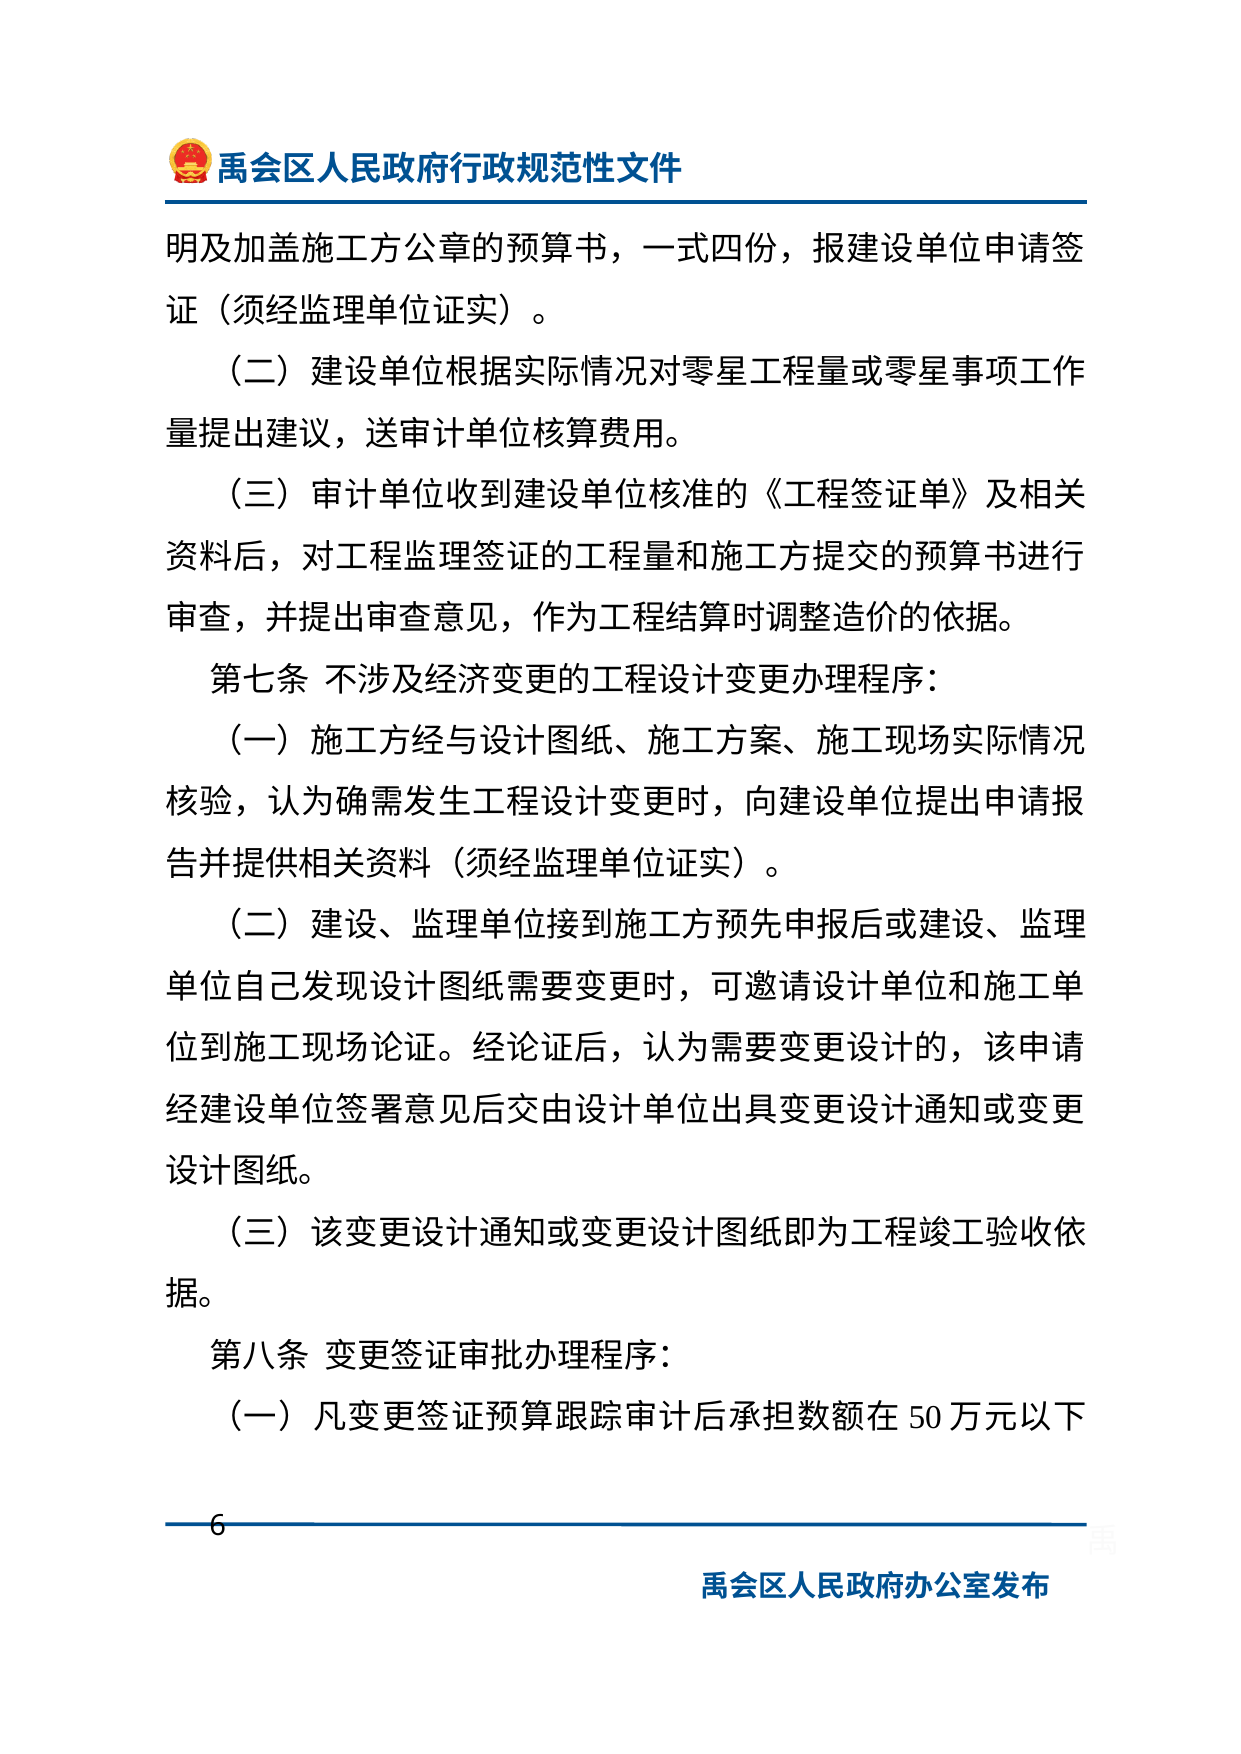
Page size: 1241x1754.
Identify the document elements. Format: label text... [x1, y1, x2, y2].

picture [165, 136, 216, 187]
text （三）该变更设计通知或变更设计图纸即为工程竣工验收依据。 [165, 1195, 1087, 1318]
text （一）凡变更签证预算跟踪审计后承担数额在50万元以下的，由分管区长批准。 [165, 1379, 1087, 1441]
text 第七条 不涉及经济变更的工程设计变更办理程序： [165, 642, 1087, 703]
text （三）审计单位收到建设单位核准的《工程签证单》及相关资料后，对工程监理签证的工程量和施工方提交的预算书进行审查，并提出审查意见，作为工程结算时调整造价的依据。 [165, 457, 1087, 642]
text 第八条 变更签证审批办理程序： [165, 1318, 1087, 1379]
text （一）施工方经与设计图纸、施工方案、施工现场实际情况核验，认为确需发生工程设计变更时，向建设单位提出申请报告并提供相关资料（须经监理单位证实）。 [165, 703, 1087, 888]
text （二）建设单位根据实际情况对零星工程量或零星事项工作量提出建议，送审计单位核算费用。 [165, 334, 1087, 457]
text （二）建设、监理单位接到施工方预先申报后或建设、监理单位自己发现设计图纸需要变更时，可邀请设计单位和施工单位到施工现场论证。经论证后，认为需要变更设计的，该申请经建设单位签署意见后交由设计单位出具变更设计通知或变更设计图纸。 [165, 888, 1087, 1195]
